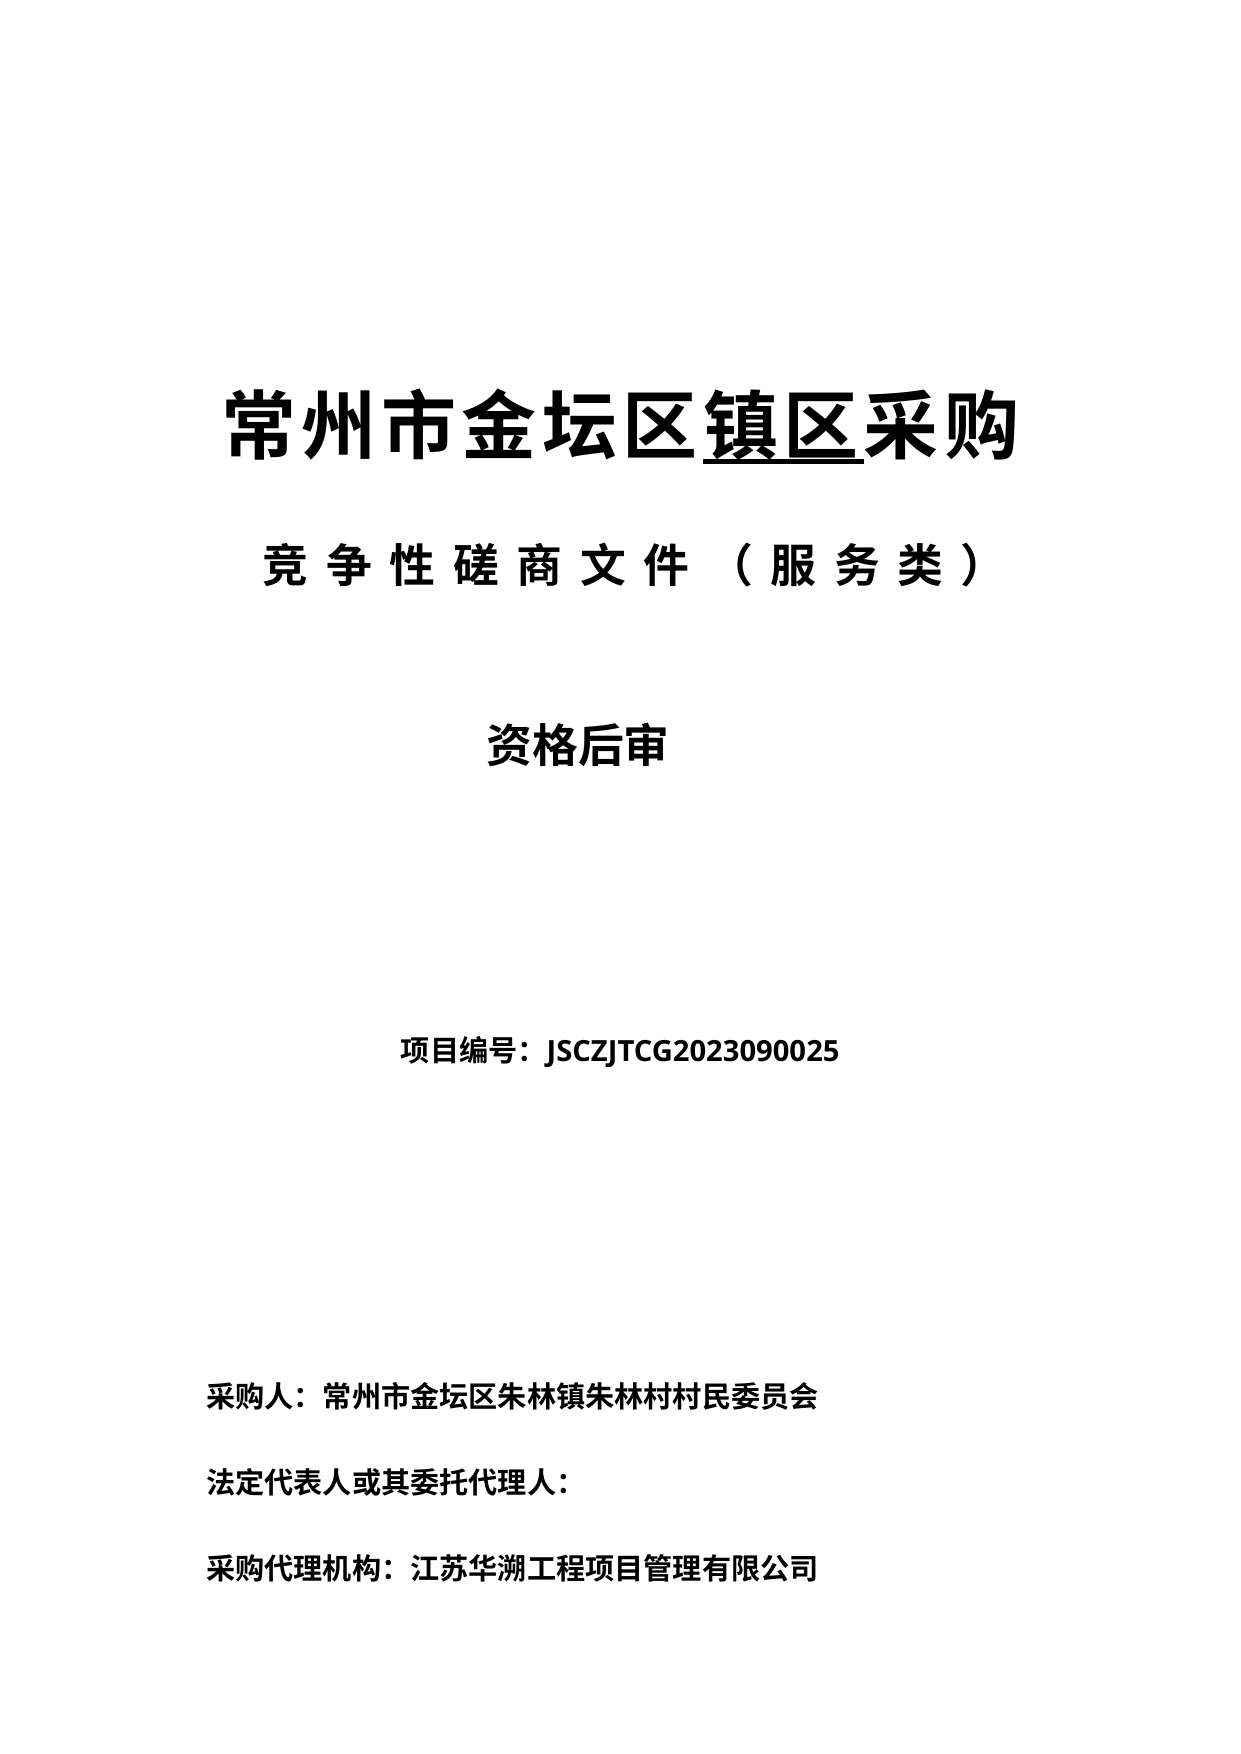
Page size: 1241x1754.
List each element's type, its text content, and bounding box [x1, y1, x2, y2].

text 采购人：常州市金坛区朱林镇朱林村村民委员会 [118, 1362, 1122, 1427]
text 竞争性磋商文件（服务类） [118, 529, 1122, 596]
text 项目编号：JSCZJTCG2023090025 [118, 1016, 1122, 1081]
text 法定代表人或其委托代理人： [118, 1448, 1122, 1513]
text 采购代理机构：江苏华溯工程项目管理有限公司 [118, 1534, 1122, 1599]
subtitle 资格后审 [118, 694, 1122, 792]
text 常州市金坛区镇区采购 [118, 366, 1122, 475]
